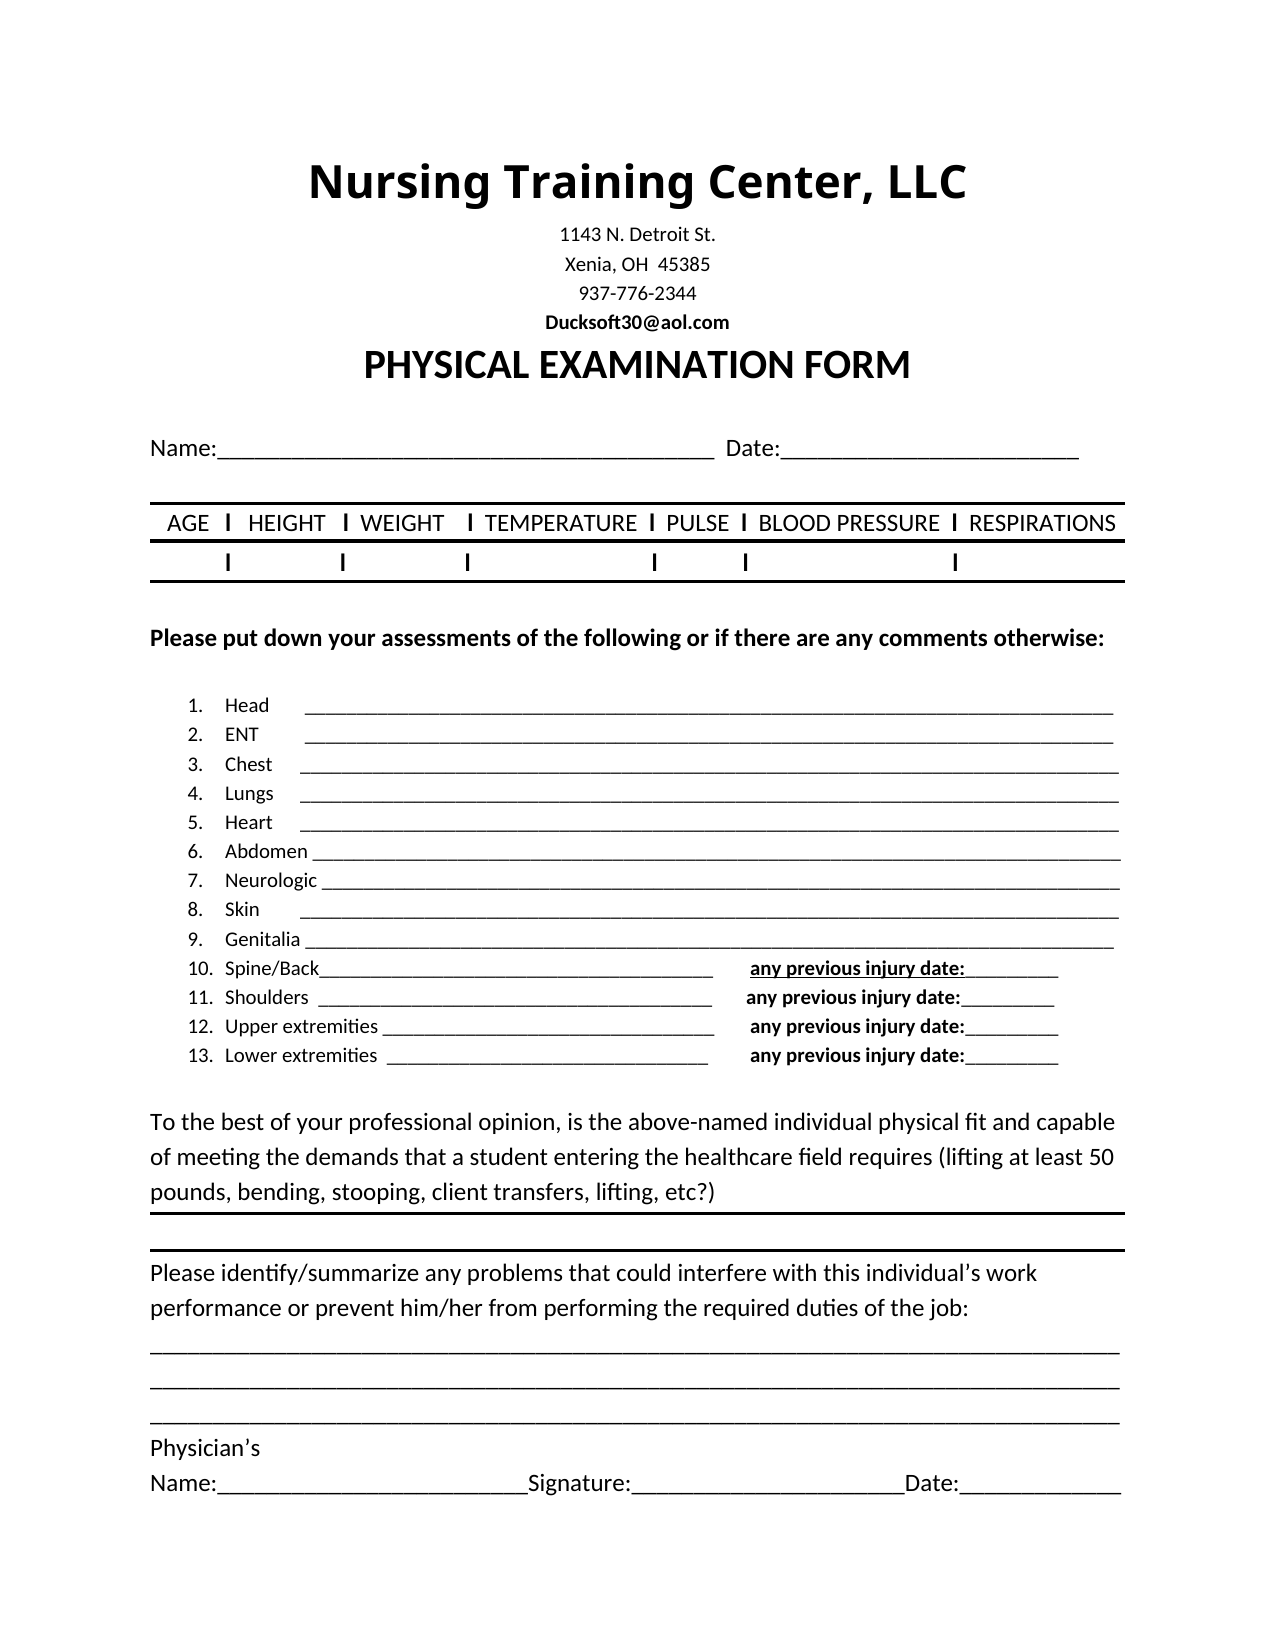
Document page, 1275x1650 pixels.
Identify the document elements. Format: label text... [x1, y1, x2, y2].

text Please identify/summarize any problems that could interfere with this individual’s work performance or prevent him/her from performing the required duties of the job: [150, 1257, 1125, 1322]
text Ducksoft30@aol.com [150, 309, 1125, 334]
list Skin _______________________________________________________________________________ [187, 897, 1125, 922]
list Upper extremities ________________________________ any previous injury date:_________ [187, 1013, 1125, 1039]
list Genitalia ______________________________________________________________________________ [187, 926, 1125, 951]
list ENT ______________________________________________________________________________ [187, 722, 1125, 747]
text Name:________________________________________ Date:________________________ [150, 432, 1125, 462]
text 937-776-2344 [150, 280, 1125, 305]
text Nursing Training Center, LLC [150, 150, 1125, 212]
list Neurologic _____________________________________________________________________________ [187, 867, 1125, 893]
text 1143 N. Detroit St. [150, 222, 1125, 247]
list Lungs _______________________________________________________________________________ [187, 780, 1125, 805]
list Shoulders ______________________________________ any previous injury date:_________ [187, 984, 1125, 1009]
text Please put down your assessments of the following or if there are any comments otherwise: [150, 622, 1125, 653]
list Chest _______________________________________________________________________________ [187, 751, 1125, 776]
text l l l l l l [150, 547, 1125, 580]
list Spine/Back______________________________________ any previous injury date:_________ [187, 955, 1125, 980]
text AGE l HEIGHT l WEIGHT l TEMPERATURE l PULSE l BLOOD PRESSURE l RESPIRATIONS [150, 505, 1125, 539]
text PHYSICAL EXAMINATION FORM [150, 338, 1125, 389]
list Heart _______________________________________________________________________________ [187, 809, 1125, 834]
text Xenia, OH 45385 [150, 251, 1125, 276]
list Head ______________________________________________________________________________ [187, 692, 1125, 718]
list Lower extremities _______________________________ any previous injury date:_________ [187, 1042, 1125, 1068]
text __________________________________________________________________________________________________________________________________________________________________________________________________________________________________________Physician’s Name:_________________________Signature:______________________Date:_____________ [150, 1327, 1125, 1497]
list Abdomen ______________________________________________________________________________ [187, 838, 1125, 864]
text To the best of your professional opinion, is the above-named individual physical fit and capable of meeting the demands that a student entering the healthcare field requires (lifting at least 50 pounds, bending, stooping, client transfers, lifting, etc?) [150, 1107, 1125, 1207]
